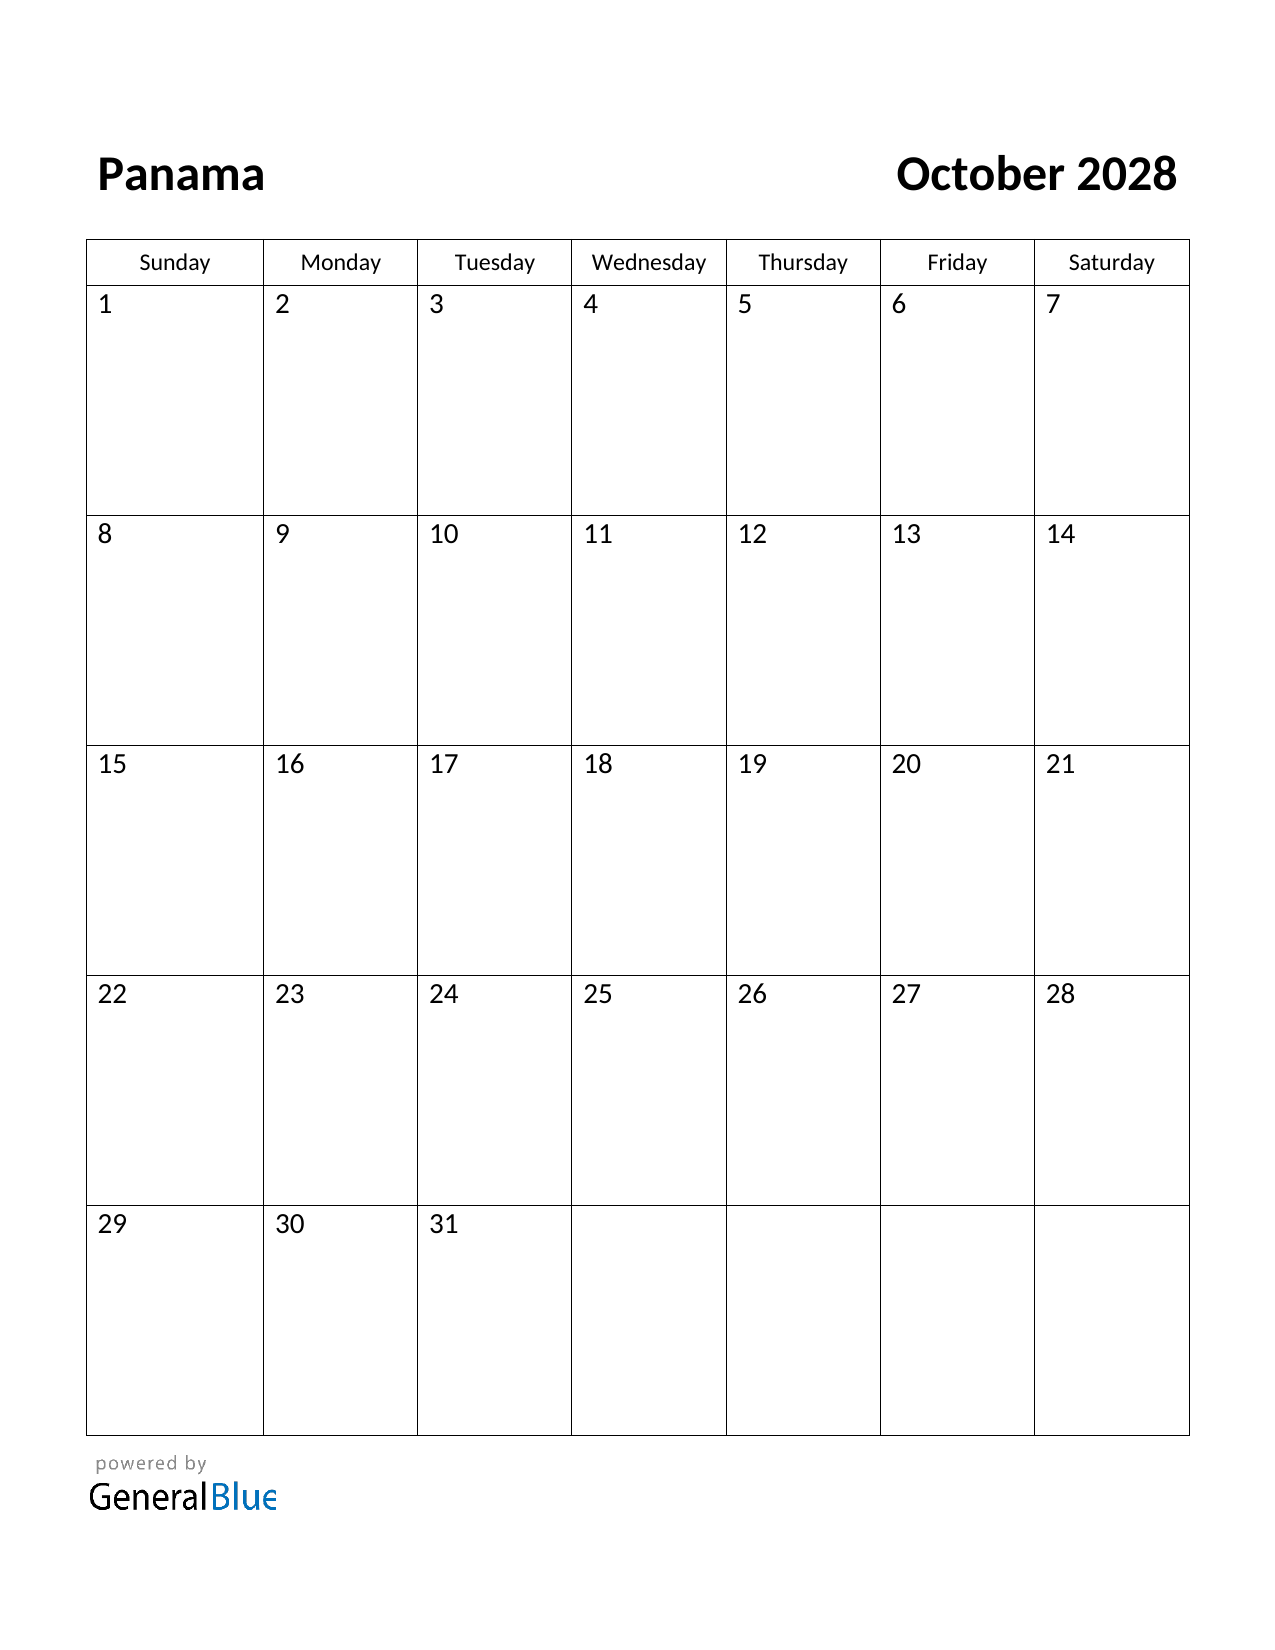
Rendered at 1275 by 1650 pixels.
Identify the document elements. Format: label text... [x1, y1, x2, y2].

table_cell [1035, 548, 1189, 744]
table_cell 24 [418, 976, 571, 1008]
table_cell [572, 778, 726, 974]
table_cell [264, 1238, 417, 1434]
table_header Panama [86, 105, 572, 239]
table_cell Monday [264, 240, 417, 284]
table_cell [572, 318, 726, 514]
table_cell 19 [727, 746, 880, 778]
table_cell [727, 1008, 880, 1204]
table_cell [1035, 1008, 1189, 1204]
table_cell 11 [572, 516, 726, 548]
table_cell 12 [727, 516, 880, 548]
table_cell [86, 1436, 1189, 1534]
table_cell 29 [87, 1206, 263, 1238]
table_cell 2 [264, 286, 417, 318]
table_cell [264, 548, 417, 744]
table_cell [572, 1008, 726, 1204]
table_cell [418, 1008, 571, 1204]
table_cell [727, 778, 880, 974]
table_cell 10 [418, 516, 571, 548]
table_cell 23 [264, 976, 417, 1008]
table_cell [1035, 318, 1189, 514]
table_cell [1035, 778, 1189, 974]
table_cell [881, 548, 1034, 744]
table_cell 9 [264, 516, 417, 548]
table_cell 14 [1035, 516, 1189, 548]
table_cell [1035, 1238, 1189, 1434]
table_cell 27 [881, 976, 1034, 1008]
table_cell [264, 1008, 417, 1204]
table_cell 3 [418, 286, 571, 318]
table_cell [727, 1206, 880, 1238]
table_cell 28 [1035, 976, 1189, 1008]
table_cell 30 [264, 1206, 417, 1238]
table_cell [727, 318, 880, 514]
table_cell [572, 1206, 726, 1238]
table_cell [264, 778, 417, 974]
table_cell 31 [418, 1206, 571, 1238]
table_cell 1 [87, 286, 263, 318]
table_cell [418, 778, 571, 974]
table_cell 25 [572, 976, 726, 1008]
table_cell [1035, 1206, 1189, 1238]
table_cell [727, 1238, 880, 1434]
table_cell 6 [881, 286, 1034, 318]
table_cell 15 [87, 746, 263, 778]
table_cell Sunday [87, 240, 263, 284]
table_cell [727, 548, 880, 744]
table_cell 21 [1035, 746, 1189, 778]
table_cell Tuesday [418, 240, 571, 284]
table_cell Friday [881, 240, 1034, 284]
table_cell [87, 1008, 263, 1204]
table_cell [572, 548, 726, 744]
table_cell Wednesday [572, 240, 726, 284]
table_cell [572, 1238, 726, 1434]
table_cell [264, 318, 417, 514]
table_cell 4 [572, 286, 726, 318]
picture [88, 1452, 276, 1515]
table_cell [418, 548, 571, 744]
table_cell [881, 1206, 1034, 1238]
table_cell 22 [87, 976, 263, 1008]
table_cell [881, 318, 1034, 514]
table_cell 7 [1035, 286, 1189, 318]
table_cell [87, 1238, 263, 1434]
table_cell 26 [727, 976, 880, 1008]
table_cell [418, 318, 571, 514]
table_cell [87, 548, 263, 744]
table_cell 13 [881, 516, 1034, 548]
table_cell [881, 778, 1034, 974]
table_cell 16 [264, 746, 417, 778]
table_cell 18 [572, 746, 726, 778]
table_cell [881, 1008, 1034, 1204]
table_cell 17 [418, 746, 571, 778]
table_cell [418, 1238, 571, 1434]
table_cell 20 [881, 746, 1034, 778]
table_cell [87, 778, 263, 974]
table_cell 5 [727, 286, 880, 318]
table_cell Saturday [1035, 240, 1189, 284]
table_cell Thursday [727, 240, 880, 284]
table_cell 8 [87, 516, 263, 548]
table_cell [881, 1238, 1034, 1434]
table_cell [87, 318, 263, 514]
table_header October 2028 [572, 105, 1189, 239]
